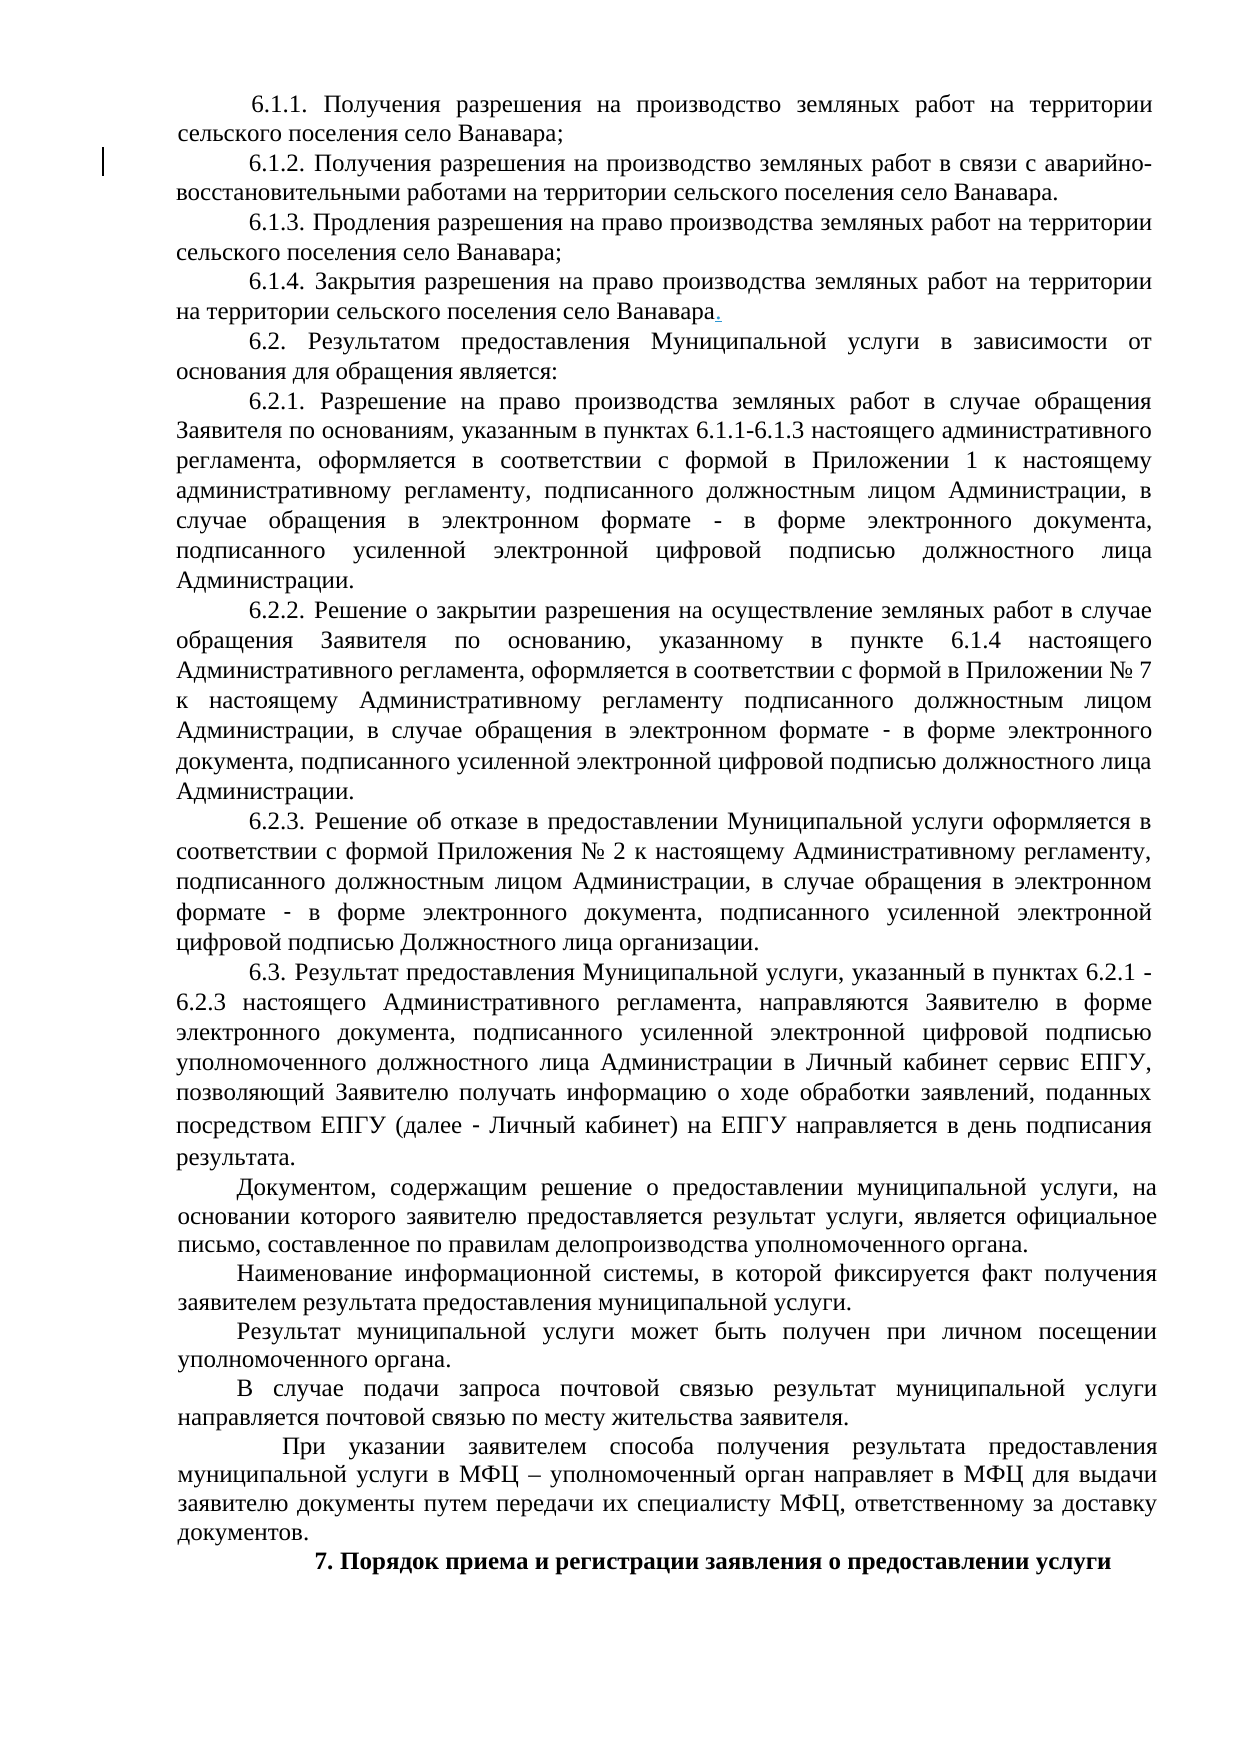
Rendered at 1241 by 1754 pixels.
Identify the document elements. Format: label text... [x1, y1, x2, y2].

text В случае подачи запроса почтовой связью результат муниципальной услуги направляется почтовой связью по месту жительства заявителя. [177, 1373, 1158, 1431]
text 6.3. Результат предоставления Муниципальной услуги, указанный в пунктах 6.2.1 - 6.2.3 настоящего Административного регламента, направляются Заявителю в форме электронного документа, подписанного усиленной электронной цифровой подписью уполномоченного должностного лица Администрации в Личный кабинет сервис ЕПГУ, позволяющий Заявителю получать информацию о ходе обработки заявлений, поданных посредством ЕПГУ (далее - Личный кабинет) на ЕПГУ направляется в день подписания результата. [176, 957, 1153, 1171]
text 6.1.1. Получения разрешения на производство земляных работ на территории сельского поселения село Ванавара; [177, 89, 1153, 147]
text Результат муниципальной услуги может быть получен при личном посещении уполномоченного органа. [177, 1316, 1158, 1373]
text 6.1.2. Получения разрешения на производство земляных работ в связи с аварийно-восстановительными работами на территории сельского поселения село Ванавара. [176, 148, 1153, 206]
text 6.2. Результатом предоставления Муниципальной услуги в зависимости от основания для обращения является: [176, 326, 1153, 384]
text 6.2.3. Решение об отказе в предоставлении Муниципальной услуги оформляется в соответствии с формой Приложения № 2 к настоящему Административному регламенту, подписанного должностным лицом Администрации, в случае обращения в электронном формате - в форме электронного документа, подписанного усиленной электронной цифровой подписью Должностного лица организации. [176, 806, 1153, 956]
text 6.2.1. Разрешение на право производства земляных работ в случае обращения Заявителя по основаниям, указанным в пунктах 6.1.1-6.1.3 настоящего административного регламента, оформляется в соответствии с формой в Приложении 1 к настоящему административному регламенту, подписанного должностным лицом Администрации, в случае обращения в электронном формате - в форме электронного документа, подписанного усиленной электронной цифровой подписью должностного лица Администрации. [176, 386, 1153, 594]
text 6.2.2. Решение о закрытии разрешения на осуществление земляных работ в случае обращения Заявителя по основанию, указанному в пункте 6.1.4 настоящего Административного регламента, оформляется в соответствии с формой в Приложении № 7 к настоящему Административному регламенту подписанного должностным лицом Администрации, в случае обращения в электронном формате - в форме электронного документа, подписанного усиленной электронной цифровой подписью должностного лица Администрации. [176, 595, 1153, 805]
text 6.1.4. Закрытия разрешения на право производства земляных работ на территории на территории сельского поселения село Ванавара. [176, 266, 1153, 325]
subtitle 7. Порядок приема и регистрации заявления о предоставлении услуги [268, 1546, 1158, 1574]
text 6.1.3. Продления разрешения на право производства земляных работ на территории сельского поселения село Ванавара; [176, 207, 1153, 265]
text Наименование информационной системы, в которой фиксируется факт получения заявителем результата предоставления муниципальной услуги. [177, 1258, 1158, 1316]
text Документом, содержащим решение о предоставлении муниципальной услуги, на основании которого заявителю предоставляется результат услуги, является официальное письмо, составленное по правилам делопроизводства уполномоченного органа. [177, 1172, 1158, 1258]
text При указании заявителем способа получения результата предоставления муниципальной услуги в МФЦ – уполномоченный орган направляет в МФЦ для выдачи заявителю документы путем передачи их специалисту МФЦ, ответственному за доставку документов. [177, 1431, 1158, 1546]
